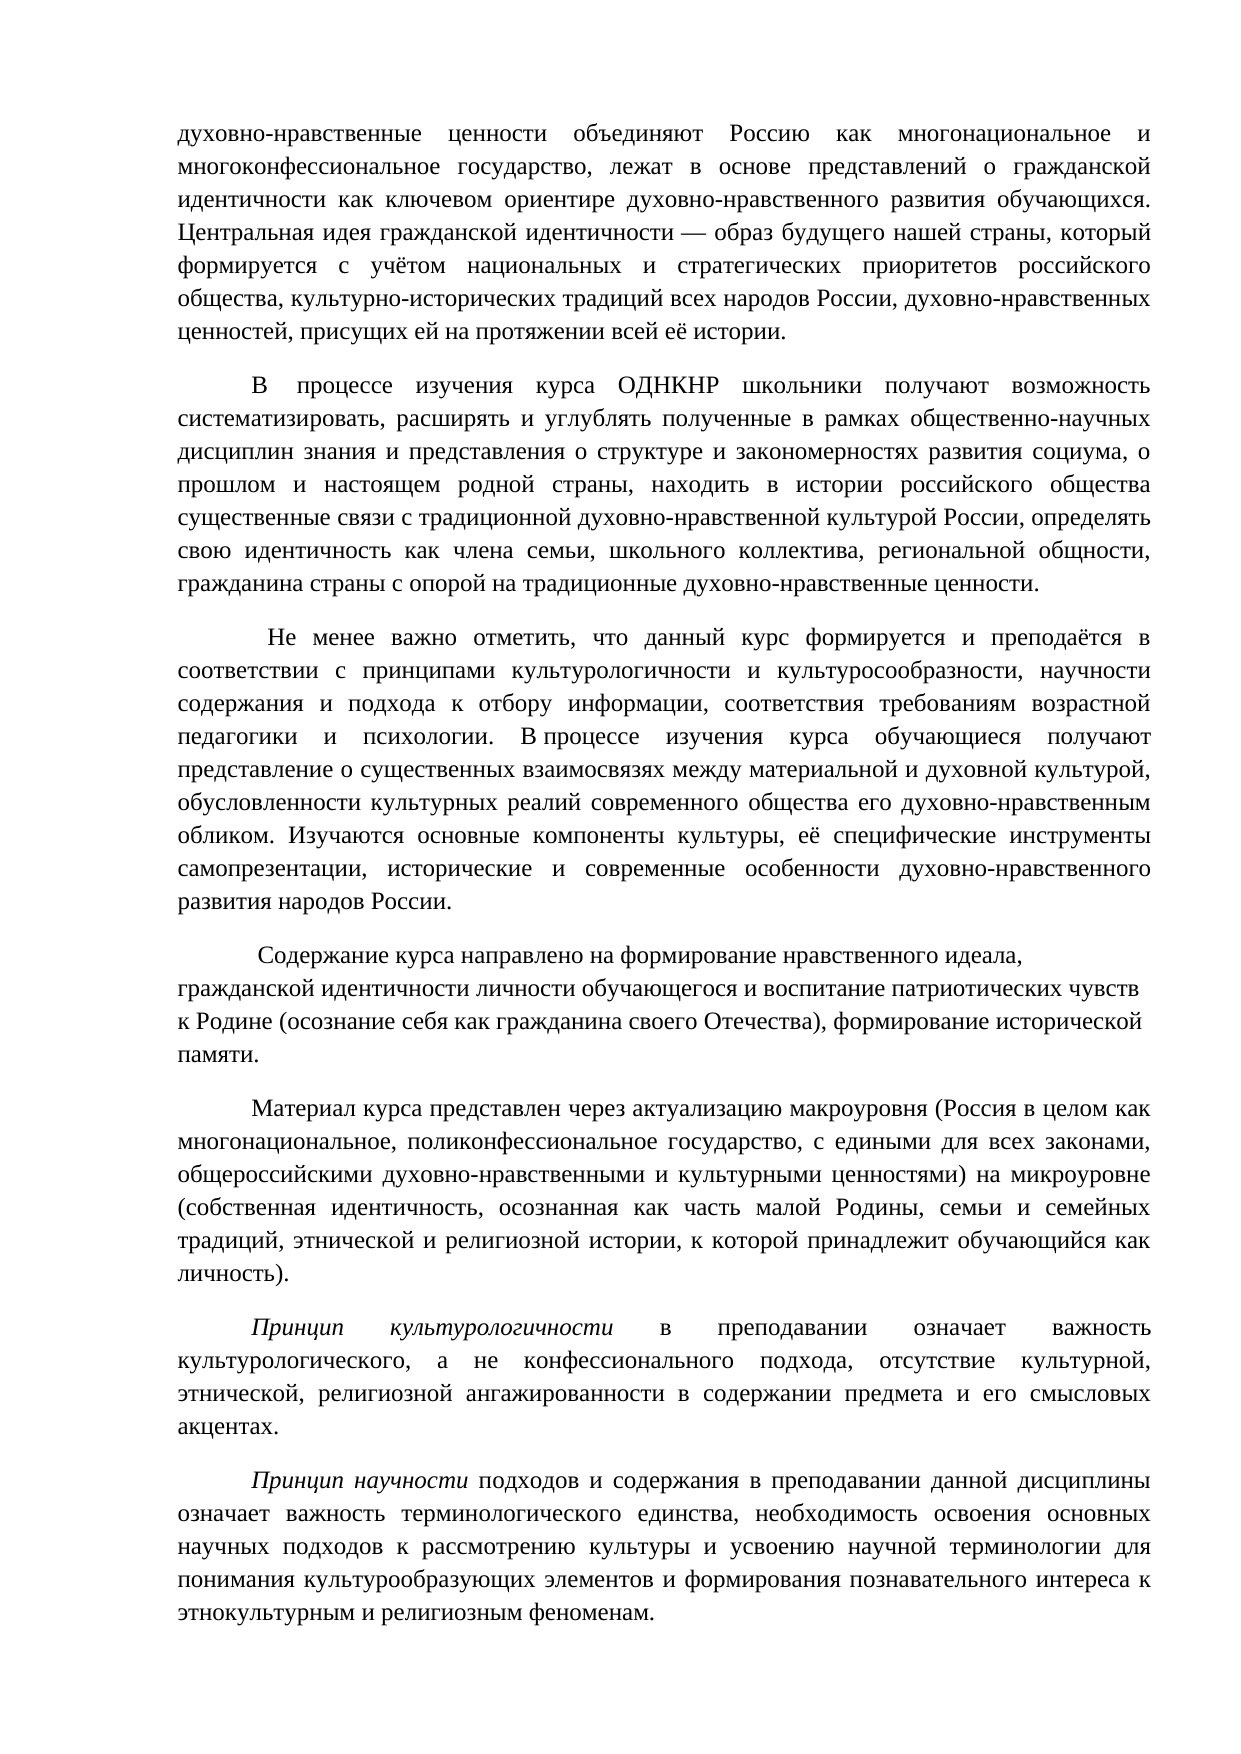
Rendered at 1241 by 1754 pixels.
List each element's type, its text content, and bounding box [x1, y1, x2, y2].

text Принцип научности подходов и содержания в преподавании данной дисциплины означает важность терминологического единства, необходимость освоения основных научных подходов к рассмотрению культуры и усвоению научной терминологии для понимания культурообразующих элементов и формирования познавательного интереса к этнокультурным и религиозным феноменам. [177, 1465, 1152, 1626]
text Не менее важно отметить, что данный курс формируется и преподаётся в соответствии с принципами культурологичности и культуросообразности, научности содержания и подхода к отбору информации, соответствия требованиям возрастной педагогики и психологии. В процессе изучения курса обучающиеся получают представление о существенных взаимосвязях между материальной и духовной культурой, обусловленности культурных реалий современного общества его духовно-нравственным обликом. Изучаются основные компоненты культуры, её специфические инструменты самопрезентации, исторические и современные особенности духовно-нравственного развития народов России. [177, 622, 1152, 915]
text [177, 118, 1152, 345]
text В процессе изучения курса ОДНКНР школьники получают возможность систематизировать, расширять и углублять полученные в рамках общественно-научных дисциплин знания и представления о структуре и закономерностях развития социума, о прошлом и настоящем родной страны, находить в истории российского общества существенные связи с традиционной духовно-нравственной культурой России, определять свою идентичность как члена семьи, школьного коллектива, региональной общности, гражданина страны с опорой на традиционные духовно-нравственные ценности. [177, 370, 1152, 597]
text Содержание курса направлено на формирование нравственного идеала, гражданской идентичности личности обучающегося и воспитание патриотических чувств к Родине (осознание себя как гражданина своего Отечества), формирование исторической памяти. [177, 940, 1152, 1068]
text Принцип культурологичности в преподавании означает важность культурологического, а не конфессионального подхода, отсутствие культурной, этнической, религиозной ангажированности в содержании предмета и его смысловых акцентах. [177, 1312, 1152, 1440]
text Материал курса представлен через актуализацию макроуровня (Россия в целом как многонациональное, поликонфессиональное государство, с едиными для всех законами, общероссийскими духовно-нравственными и культурными ценностями) на микроуровне (собственная идентичность, осознанная как часть малой Родины, семьи и семейных традиций, этнической и религиозной истории, к которой принадлежит обучающийся как личность). [177, 1093, 1152, 1287]
